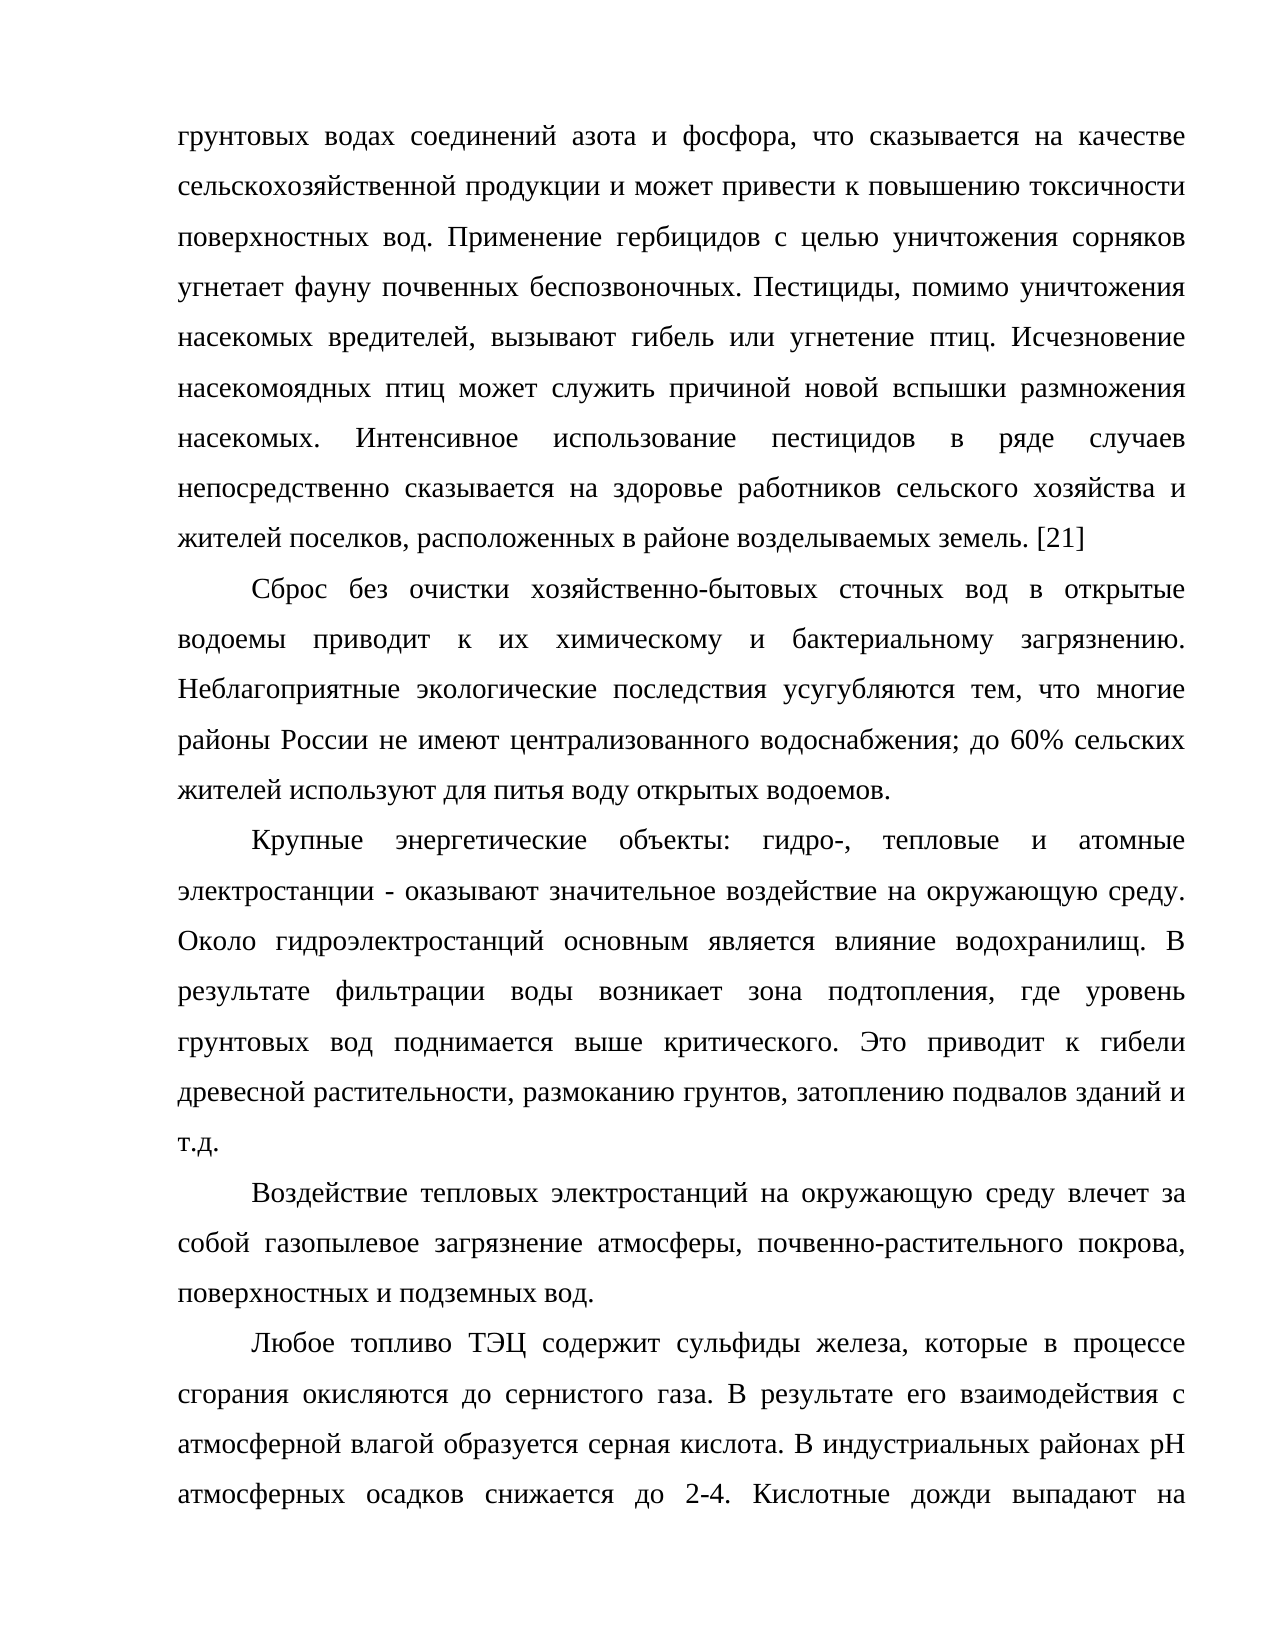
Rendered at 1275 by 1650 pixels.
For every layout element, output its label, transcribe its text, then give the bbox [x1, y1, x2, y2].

text Сброс без очистки хозяйственно-бытовых сточных вод в открытые водоемы приводит к их химическому и бактериальному загрязнению. Неблагоприятные экологические последствия усугубляются тем, что многие районы России не имеют централизованного водоснабжения; до 60% сельских жителей используют для питья воду открытых водоемов. [177, 571, 1186, 806]
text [177, 1326, 1186, 1510]
text Воздействие тепловых электростанций на окружающую среду влечет за собой газопылевое загрязнение атмосферы, почвенно-растительного покрова, поверхностных и подземных вод. [177, 1175, 1186, 1309]
text Крупные энергетические объекты: гидро-, тепловые и атомные электростанции - оказывают значительное воздействие на окружающую среду. Около гидроэлектростанций основным является влияние водохранилищ. В результате фильтрации воды возникает зона подтопления, где уровень грунтовых вод поднимается выше критического. Это приводит к гибели древесной растительности, размоканию грунтов, затоплению подвалов зданий и т.д. [177, 822, 1186, 1158]
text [177, 118, 1186, 554]
